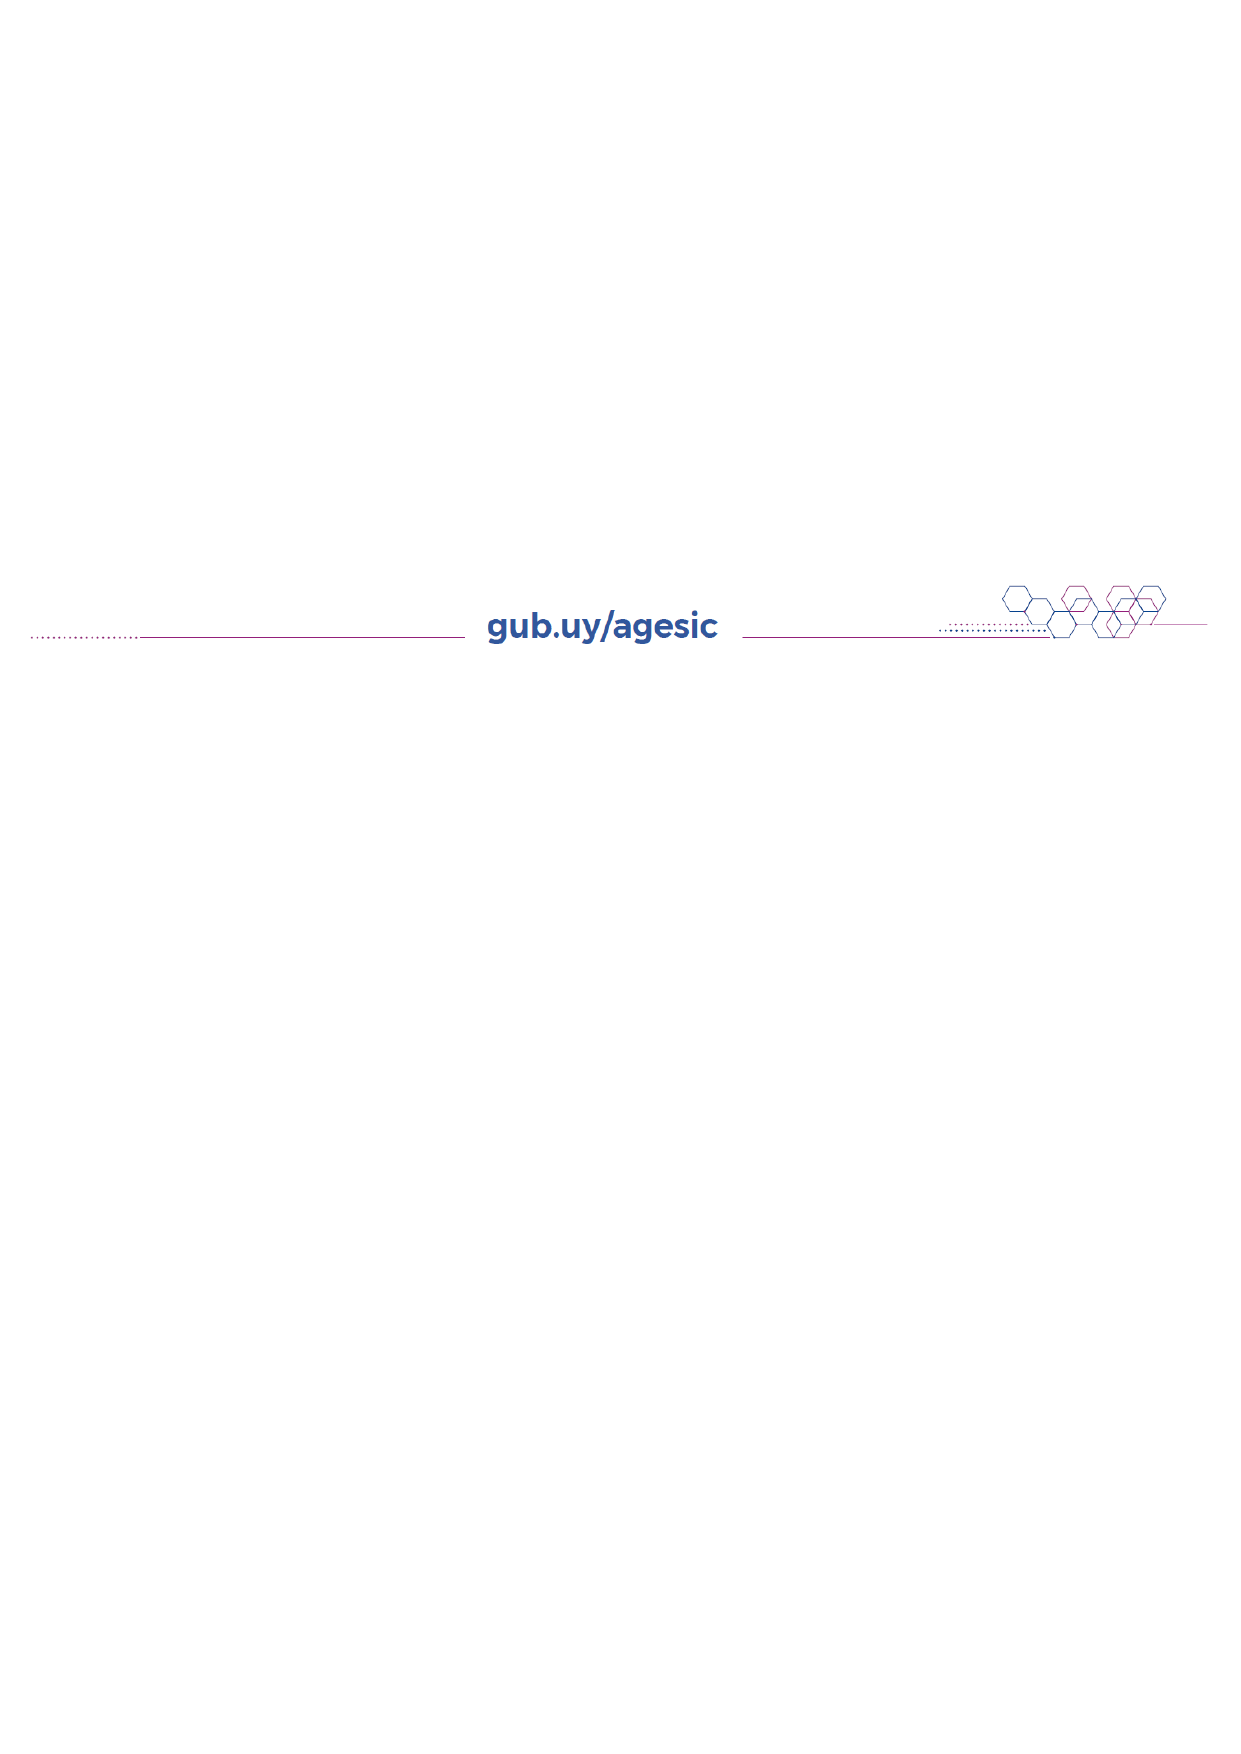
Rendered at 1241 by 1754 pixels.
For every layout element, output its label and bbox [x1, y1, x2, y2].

picture [14, 575, 1208, 680]
